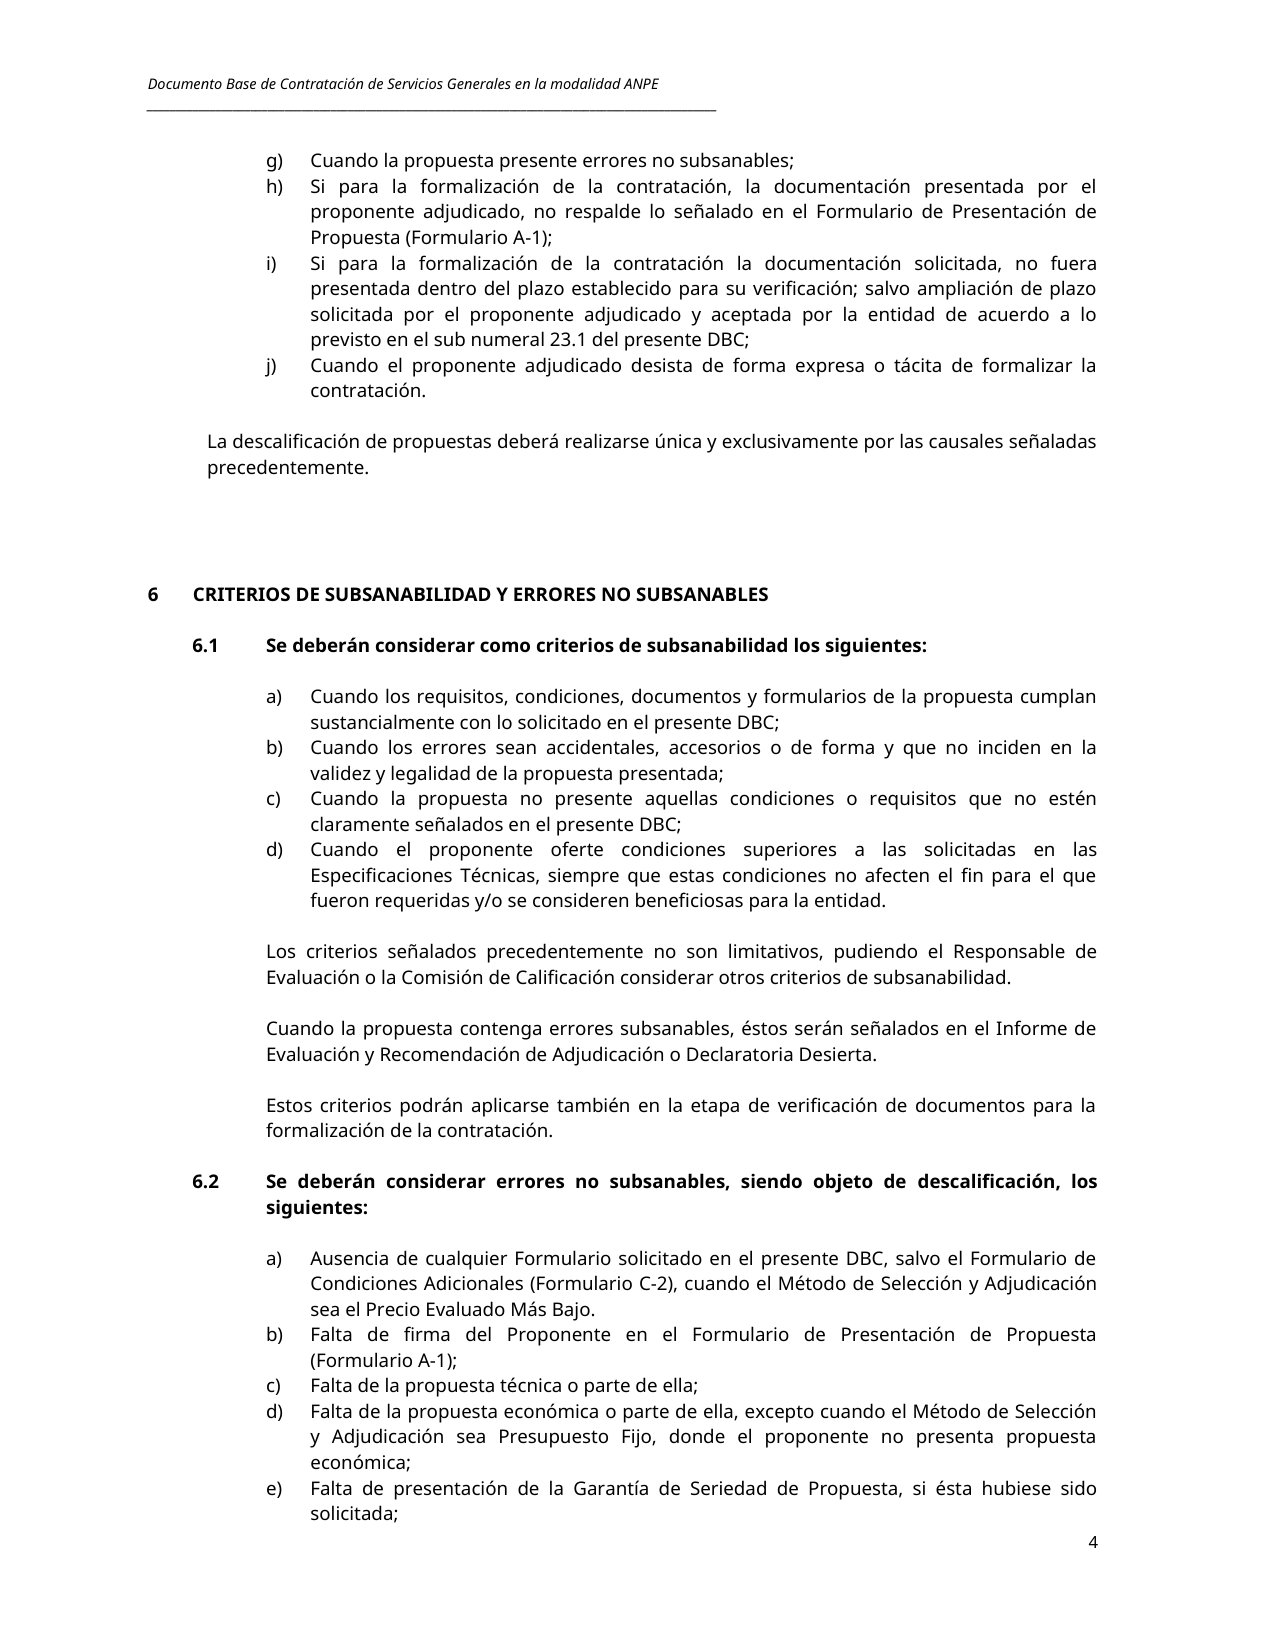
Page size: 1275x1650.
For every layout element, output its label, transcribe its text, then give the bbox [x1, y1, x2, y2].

list Estos criterios podrán aplicarse también en la etapa de verificación de documentos para la formalización de la contratación. [266, 1092, 1098, 1143]
list Cuando la propuesta presente errores no subsanables; [266, 148, 1098, 173]
list Cuando la propuesta no presente aquellas condiciones o requisitos que no estén claramente señalados en el presente DBC; [266, 786, 1098, 837]
list La descalificación de propuestas deberá realizarse única y exclusivamente por las causales señaladas precedentemente. [207, 428, 1098, 479]
list Se deberán considerar errores no subsanables, siendo objeto de descalificación, los siguientes: [192, 1168, 1098, 1219]
list Cuando el proponente adjudicado desista de forma expresa o tácita de formalizar la contratación. [266, 352, 1098, 403]
list Falta de la propuesta técnica o parte de ella; [266, 1373, 1098, 1398]
title CRITERIOS DE SUBSANABILIDAD Y ERRORES NO SUBSANABLES [148, 582, 1098, 607]
list Si para la formalización de la contratación la documentación solicitada, no fuera presentada dentro del plazo establecido para su verificación; salvo ampliación de plazo solicitada por el proponente adjudicado y aceptada por la entidad de acuerdo a lo previsto en el sub numeral 23.1 del presente DBC; [266, 250, 1098, 352]
list Falta de presentación de la Garantía de Seriedad de Propuesta, si ésta hubiese sido solicitada; [266, 1475, 1098, 1526]
list Cuando los errores sean accidentales, accesorios o de forma y que no inciden en la validez y legalidad de la propuesta presentada; [266, 735, 1098, 786]
list Cuando la propuesta contenga errores subsanables, éstos serán señalados en el Informe de Evaluación y Recomendación de Adjudicación o Declaratoria Desierta. [266, 1015, 1098, 1066]
list Falta de la propuesta económica o parte de ella, excepto cuando el Método de Selección y Adjudicación sea Presupuesto Fijo, donde el proponente no presenta propuesta económica; [266, 1398, 1098, 1475]
list Falta de firma del Proponente en el Formulario de Presentación de Propuesta (Formulario A-1); [266, 1322, 1098, 1373]
list Cuando los requisitos, condiciones, documentos y formularios de la propuesta cumplan sustancialmente con lo solicitado en el presente DBC; [266, 684, 1098, 735]
list Se deberán considerar como criterios de subsanabilidad los siguientes: [192, 633, 1098, 658]
list Cuando el proponente oferte condiciones superiores a las solicitadas en las Especificaciones Técnicas, siempre que estas condiciones no afecten el fin para el que fueron requeridas y/o se consideren beneficiosas para la entidad. [266, 837, 1098, 913]
list Los criterios señalados precedentemente no son limitativos, pudiendo el Responsable de Evaluación o la Comisión de Calificación considerar otros criterios de subsanabilidad. [266, 939, 1098, 990]
list Si para la formalización de la contratación, la documentación presentada por el proponente adjudicado, no respalde lo señalado en el Formulario de Presentación de Propuesta (Formulario A-1); [266, 173, 1098, 250]
list Ausencia de cualquier Formulario solicitado en el presente DBC, salvo el Formulario de Condiciones Adicionales (Formulario C-2), cuando el Método de Selección y Adjudicación sea el Precio Evaluado Más Bajo. [266, 1245, 1098, 1322]
